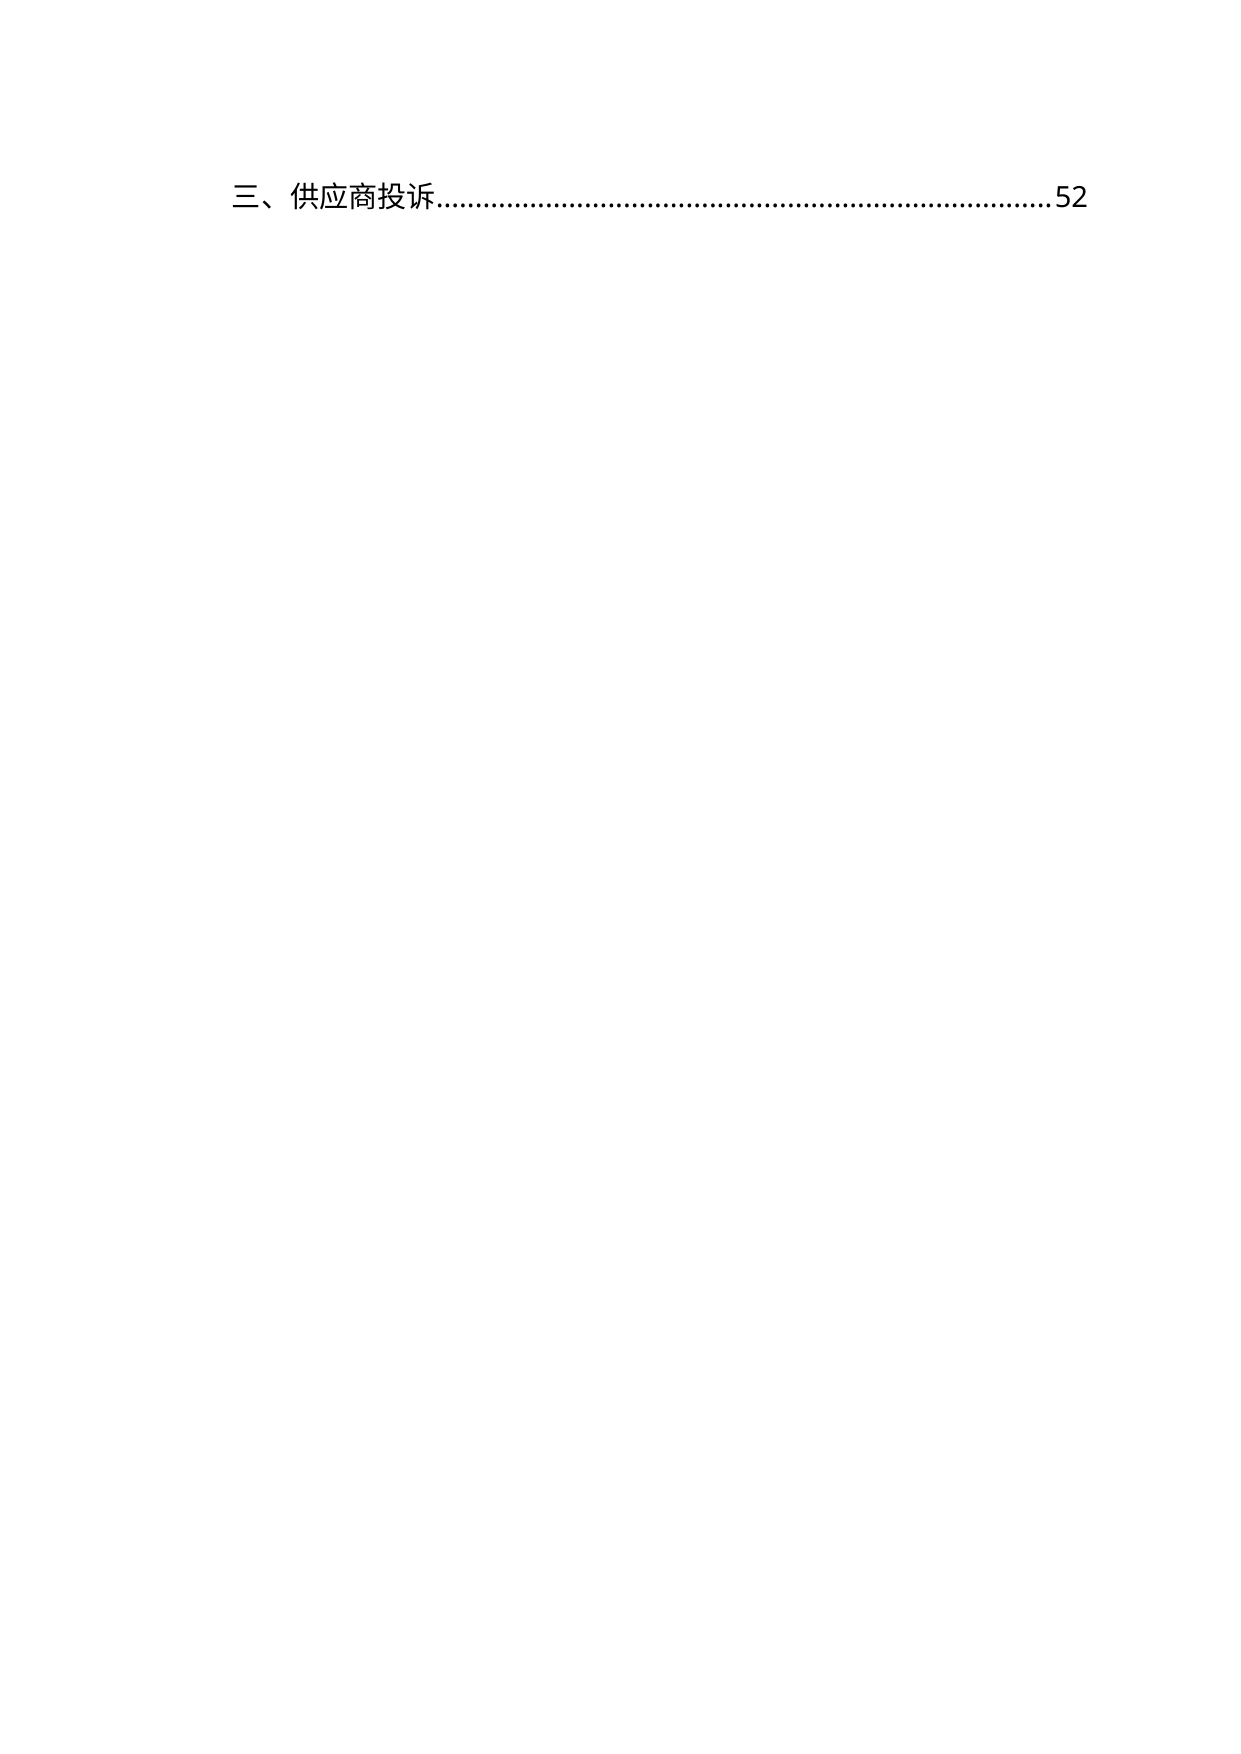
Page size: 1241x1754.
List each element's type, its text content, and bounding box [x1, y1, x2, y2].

text 三、供应商投诉 52 [232, 162, 1088, 227]
